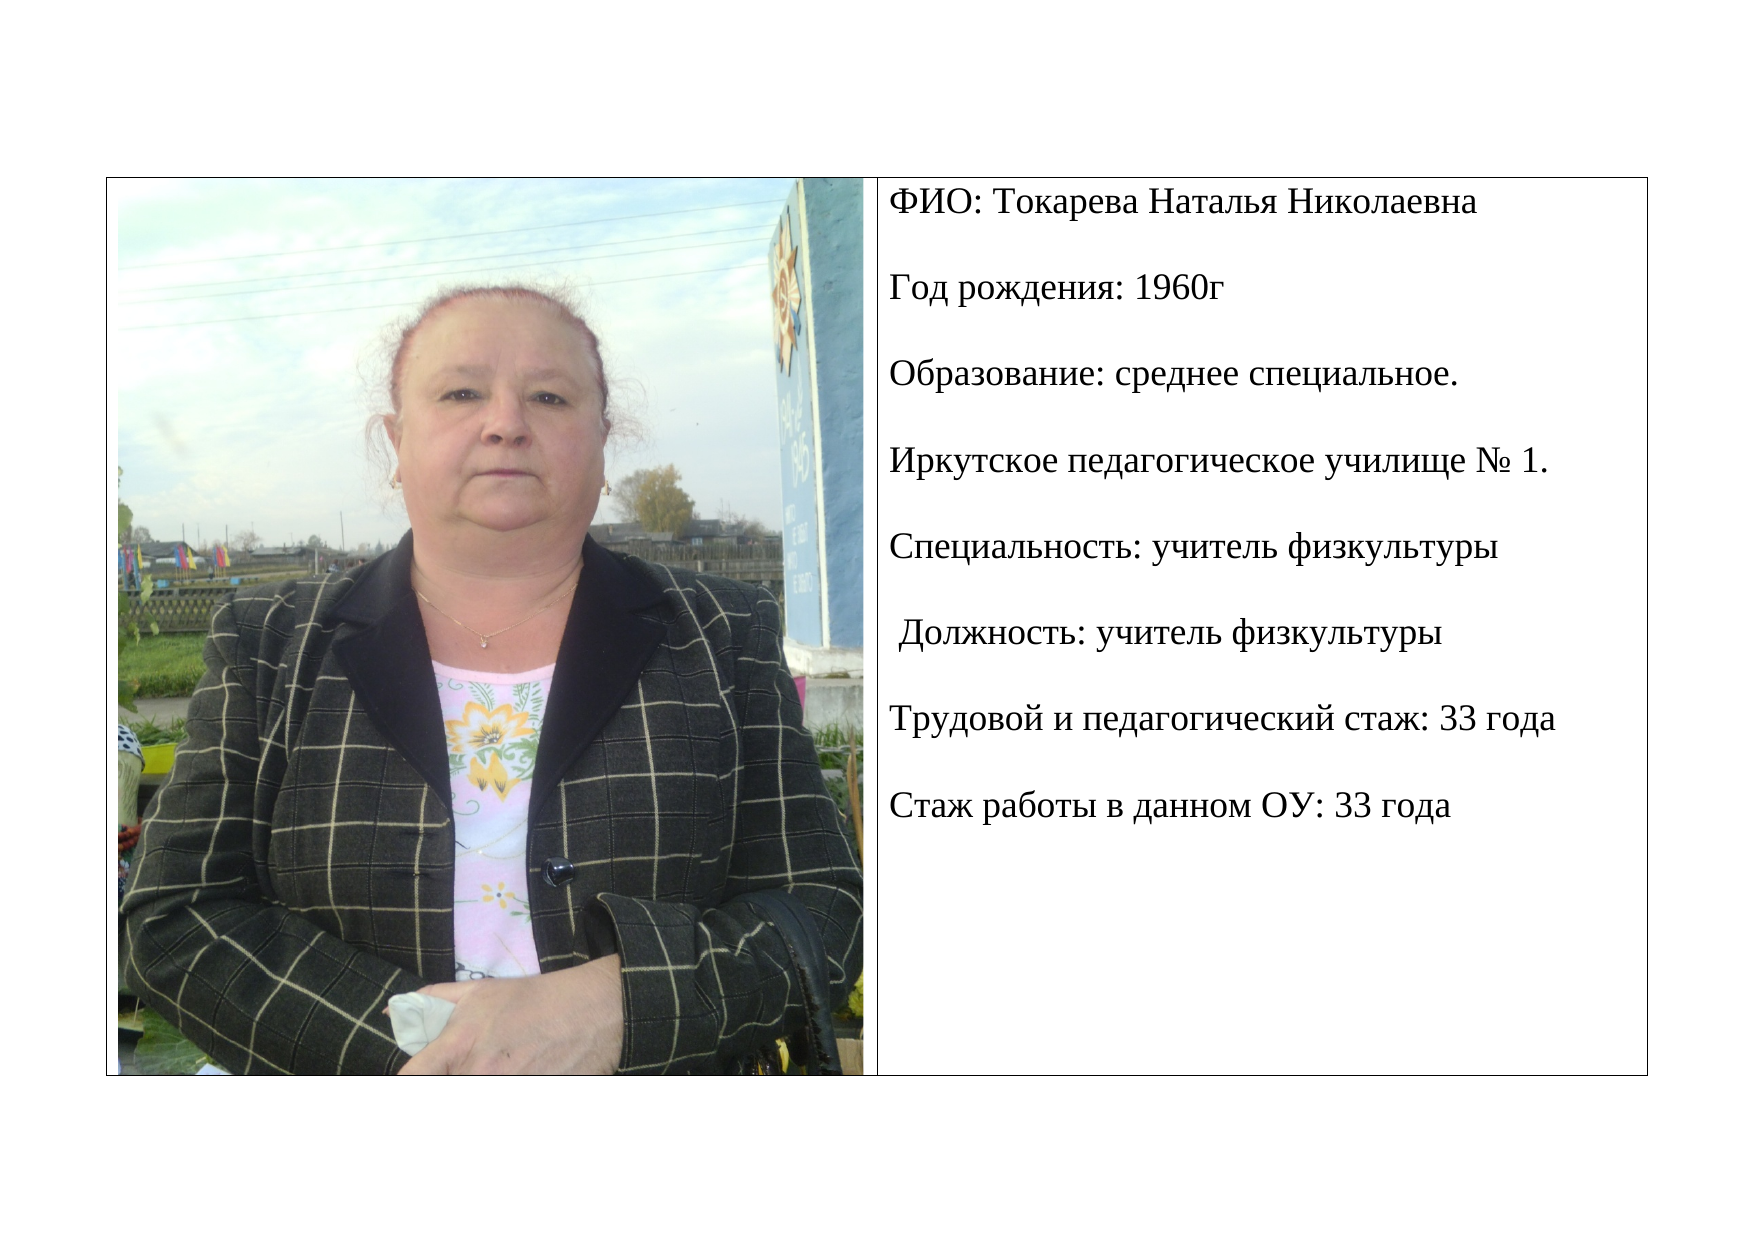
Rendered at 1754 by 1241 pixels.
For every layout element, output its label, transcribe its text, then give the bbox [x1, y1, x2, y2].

table_header ФИО: Токарева Наталья Николаевна Год рождения: 1960г Образование: среднее специальное. Иркутское педагогическое училище № 1. Специальность: учитель физкультуры Должность: учитель физкультуры Трудовой и педагогический стаж: 33 года Стаж работы в данном ОУ: 33 года [878, 178, 1647, 1075]
picture [118, 178, 864, 1075]
table_header [107, 178, 118, 1075]
table_header [864, 178, 877, 1075]
